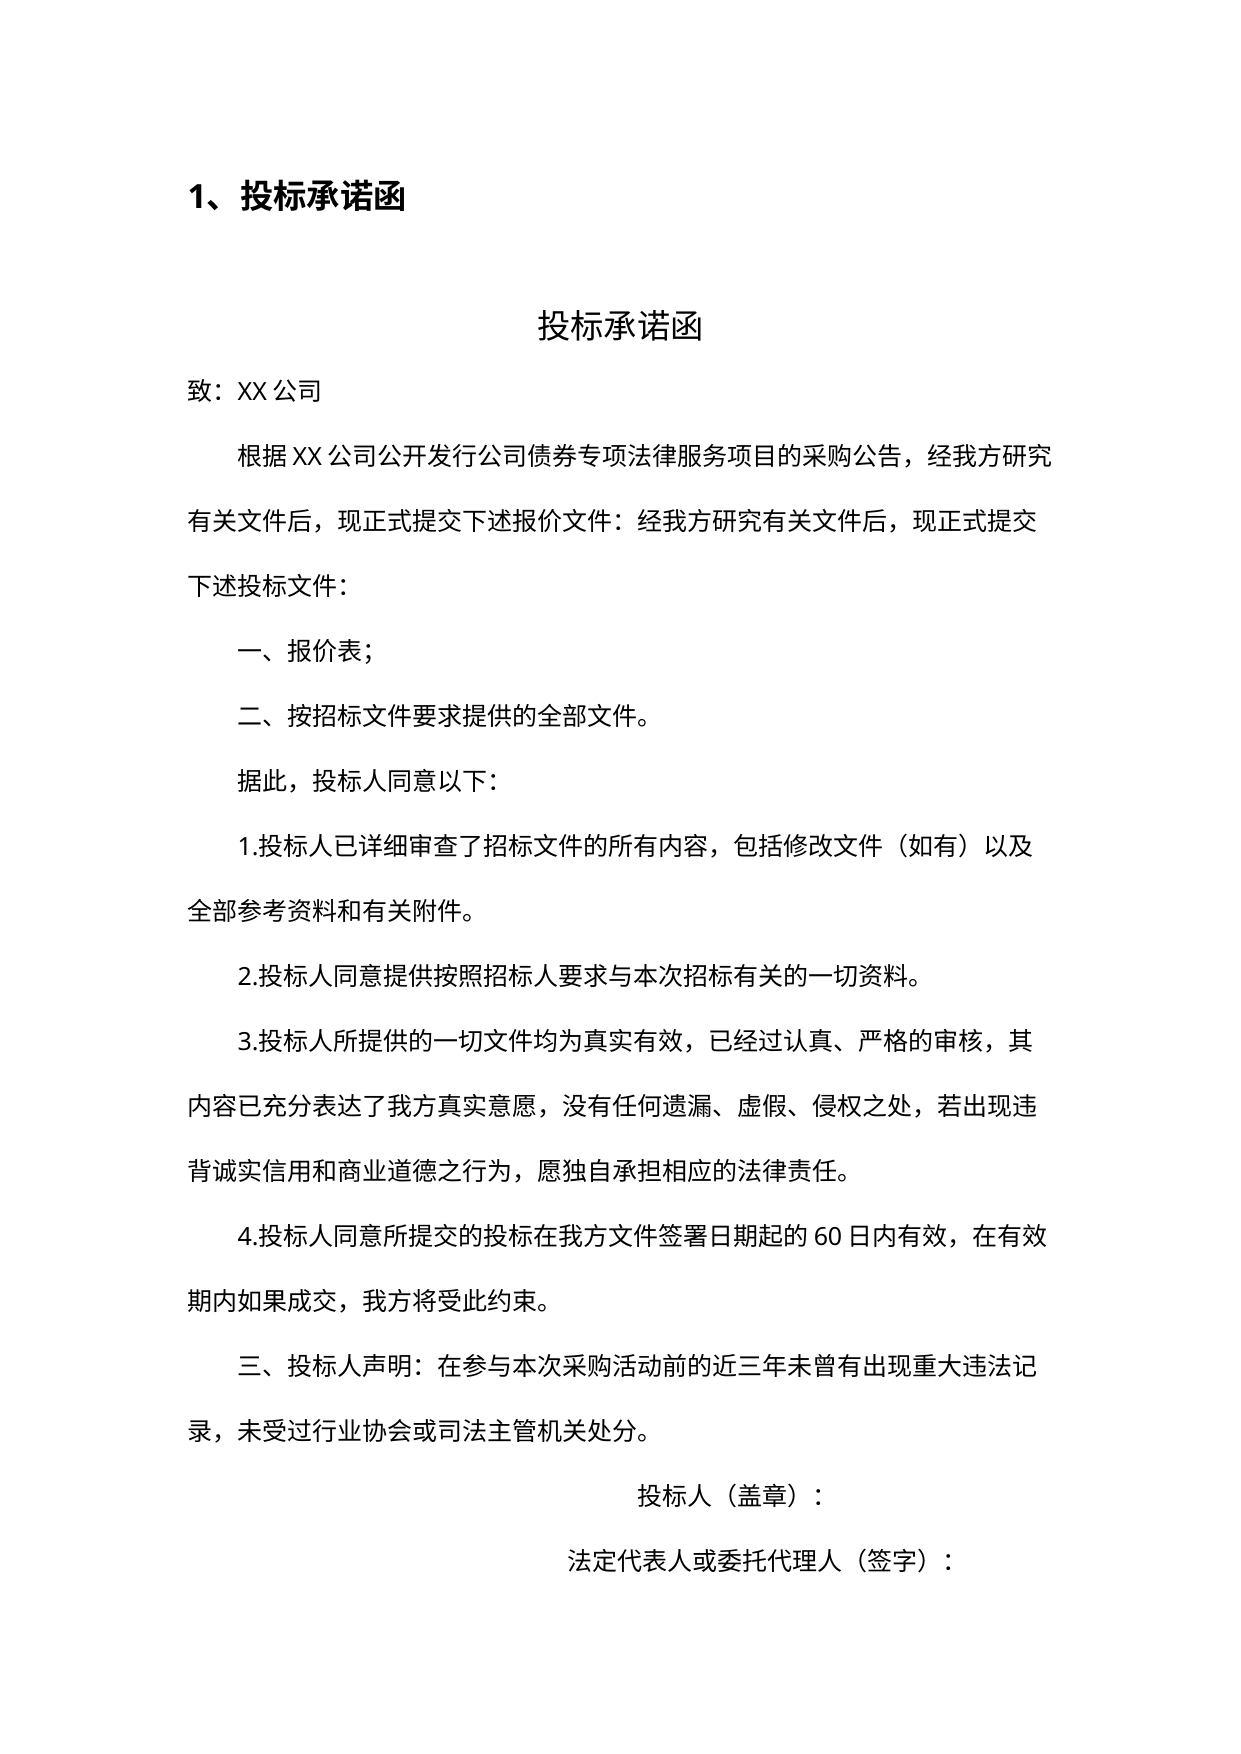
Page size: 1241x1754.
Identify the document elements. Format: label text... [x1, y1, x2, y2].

text 3.投标人所提供的一切文件均为真实有效，已经过认真、严格的审核，其内容已充分表达了我方真实意愿，没有任何遗漏、虚假、侵权之处，若出现违背诚实信用和商业道德之行为，愿独自承担相应的法律责任。 [187, 1007, 1053, 1202]
text 2.投标人同意提供按照招标人要求与本次招标有关的一切资料。 [187, 942, 1053, 1007]
text 法定代表人或委托代理人（签字）： [187, 1527, 1053, 1592]
text 一、报价表； [187, 617, 1053, 682]
list 1、投标承诺函 [187, 162, 1053, 227]
text 根据XX公司公开发行公司债券专项法律服务项目的采购公告，经我方研究有关文件后，现正式提交下述报价文件：经我方研究有关文件后，现正式提交下述投标文件： [187, 422, 1053, 617]
text 二、按招标文件要求提供的全部文件。 [187, 682, 1053, 747]
text 4.投标人同意所提交的投标在我方文件签署日期起的60日内有效，在有效期内如果成交，我方将受此约束。 [187, 1202, 1053, 1332]
text 三、投标人声明：在参与本次采购活动前的近三年未曾有出现重大违法记录，未受过行业协会或司法主管机关处分。 [187, 1332, 1053, 1462]
text 1.投标人已详细审查了招标文件的所有内容，包括修改文件（如有）以及全部参考资料和有关附件。 [187, 812, 1053, 942]
text 投标人（盖章）： [187, 1462, 1053, 1527]
text 投标承诺函 [187, 292, 1053, 357]
text 据此，投标人同意以下： [187, 747, 1053, 812]
text 致：XX公司 [187, 357, 1053, 422]
